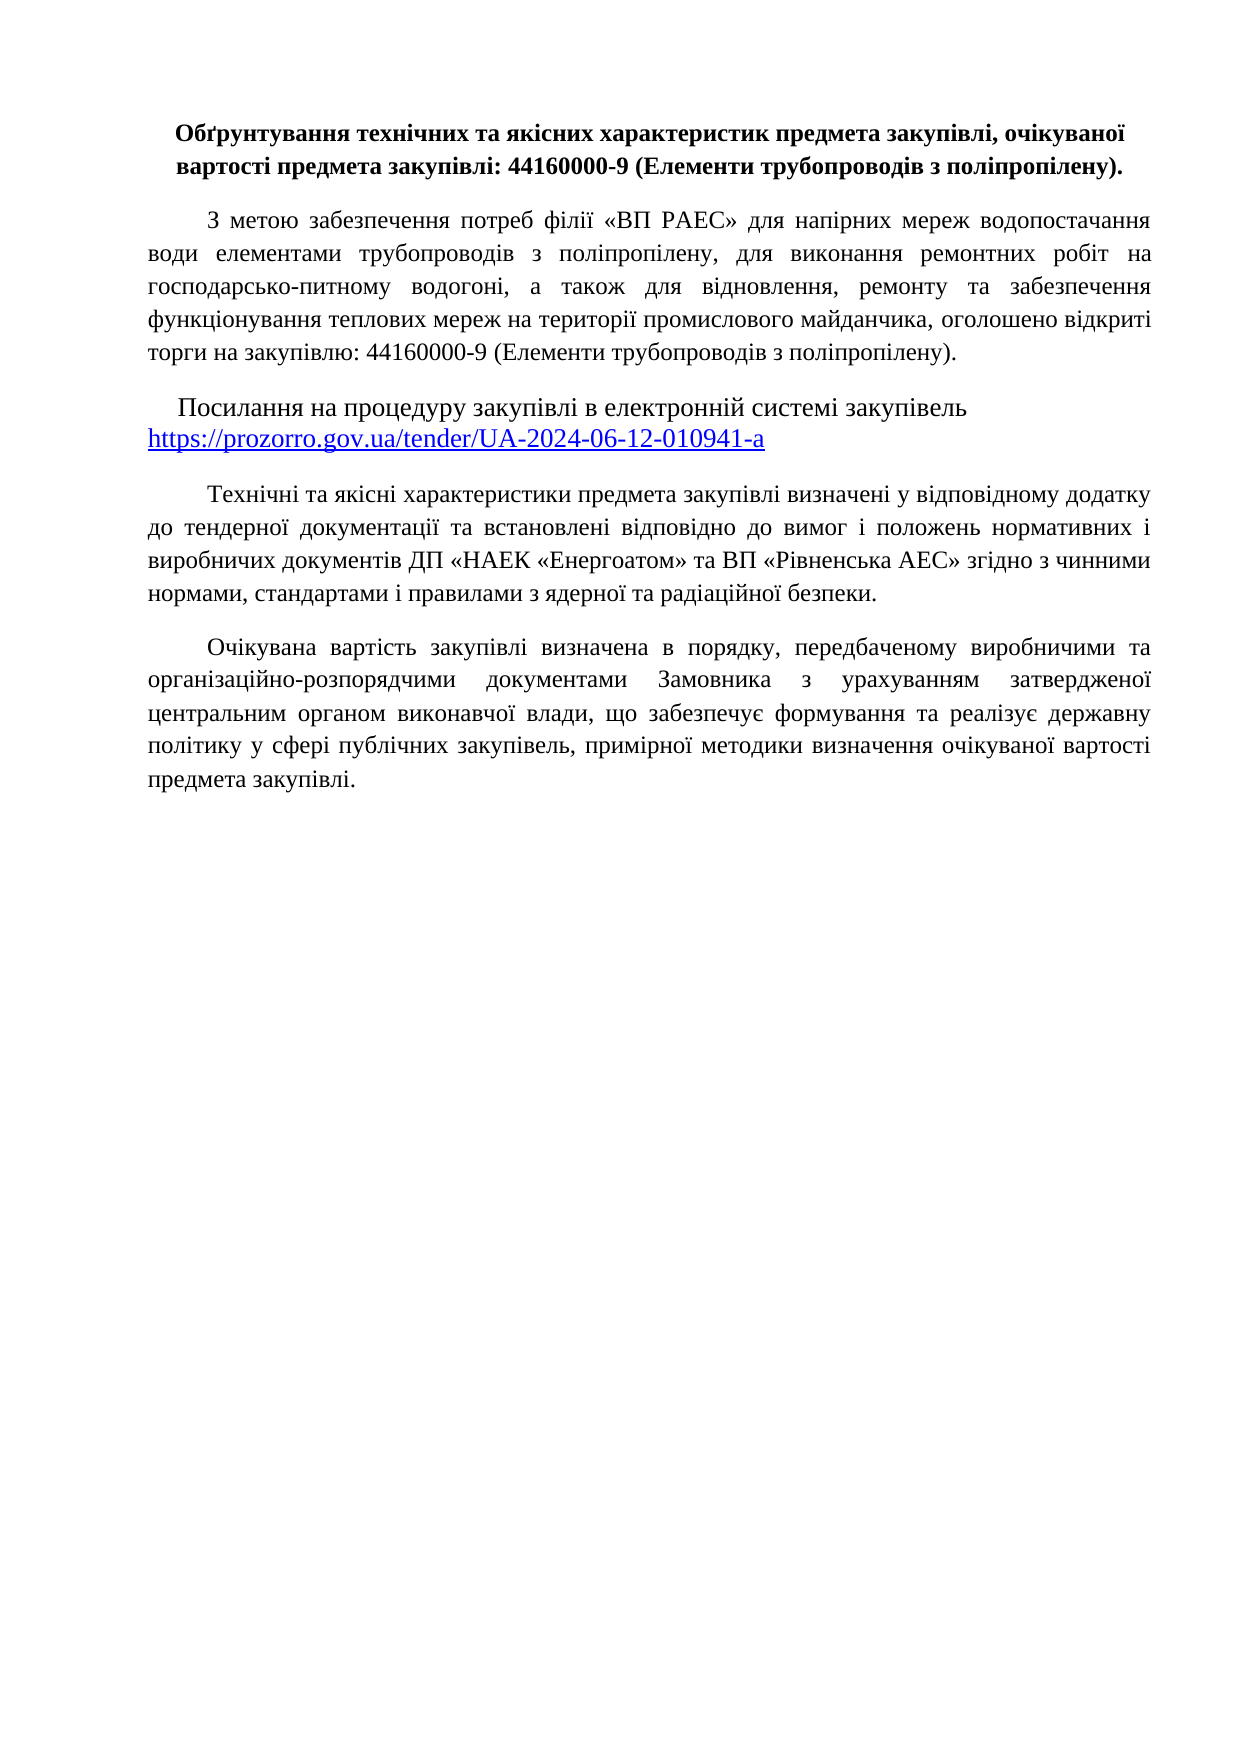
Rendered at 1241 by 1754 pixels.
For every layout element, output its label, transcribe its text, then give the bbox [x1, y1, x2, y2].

text Технічні та якісні характеристики предмета закупівлі визначені у відповідному додатку до тендерної документації та встановлені відповідно до вимог і положень нормативних і виробничих документів ДП «НАЕК «Енергоатом» та ВП «Рівненська АЕС» згідно з чинними нормами, стандартами і правилами з ядерної та радіаційної безпеки. [148, 479, 1152, 606]
text Посилання на процедуру закупівлі в електронній системі закупівель [148, 391, 1152, 422]
text Очікувана вартість закупівлі визначена в порядку, передбаченому виробничими та організаційно-розпорядчими документами Замовника з урахуванням затвердженої центральним органом виконавчої влади, що забезпечує формування та реалізує державну політику у сфері публічних закупівель, примірної методики визначення очікуваної вартості предмета закупівлі. [148, 632, 1152, 792]
text Обґрунтування технічних та якісних характеристик предмета закупівлі, очікуваної вартості предмета закупівлі: 44160000-9 (Елементи трубопроводів з поліпропілену). [148, 118, 1152, 180]
text https://prozorro.gov.ua/tender/UA-2024-06-12-010941-a [148, 422, 1152, 453]
text З метою забезпечення потреб філії «ВП РАЕС» для напірних мереж водопостачання води елементами трубопроводів з поліпропілену, для виконання ремонтних робіт на господарсько-питному водогоні, а також для відновлення, ремонту та забезпечення функціонування теплових мереж на території промислового майданчика, оголошено відкриті торги на закупівлю: 44160000-9 (Елементи трубопроводів з поліпропілену). [148, 205, 1152, 366]
